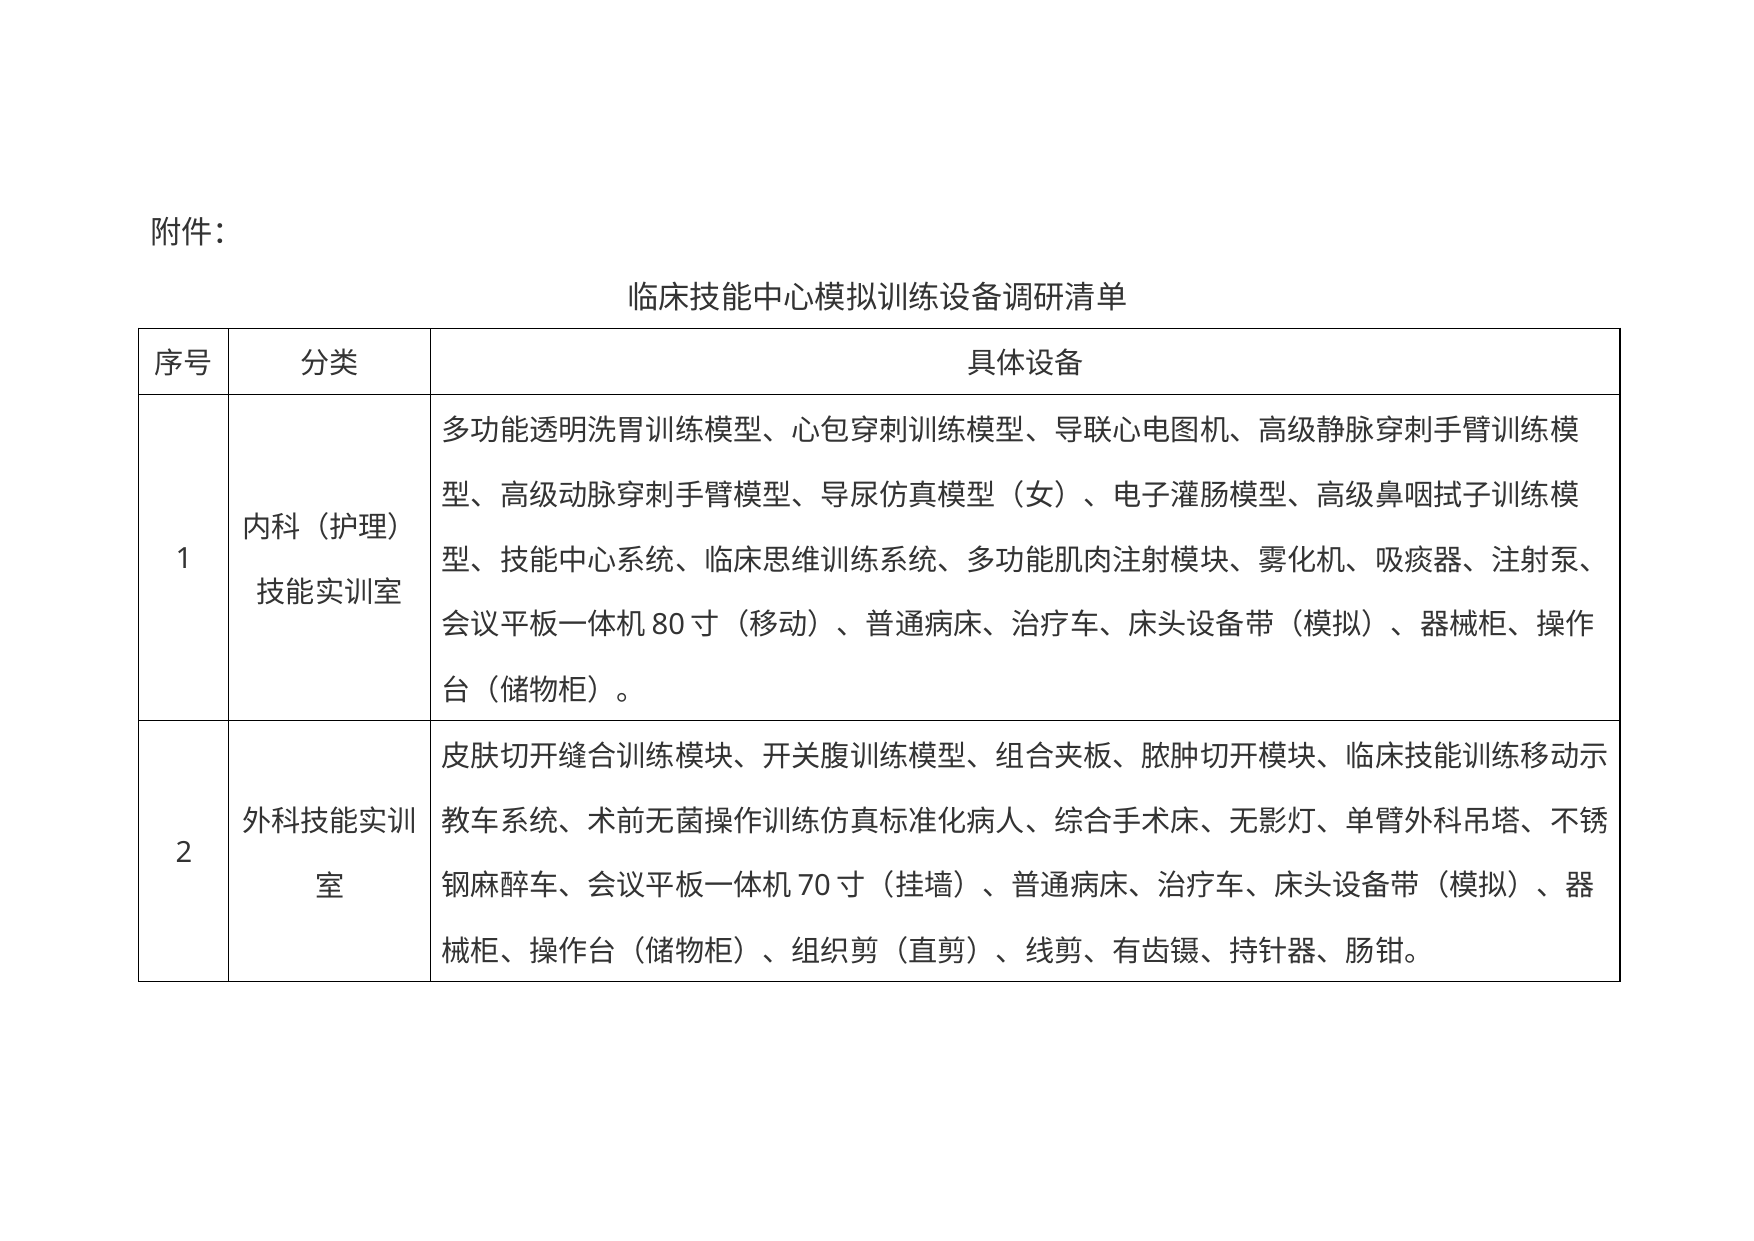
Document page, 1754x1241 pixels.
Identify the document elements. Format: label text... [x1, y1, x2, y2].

table_cell 2 [139, 721, 228, 981]
text 附件： [150, 198, 1604, 263]
table_header 具体设备 [431, 329, 1619, 394]
table_header 分类 [229, 329, 430, 394]
table_cell 内科（护理）技能实训室 [229, 395, 430, 720]
text 临床技能中心模拟训练设备调研清单 [150, 263, 1604, 328]
table_cell 外科技能实训室 [229, 721, 430, 981]
table_header 序号 [139, 329, 228, 394]
table_cell 皮肤切开缝合训练模块、开关腹训练模型、组合夹板、脓肿切开模块、临床技能训练移动示教车系统、术前无菌操作训练仿真标准化病人、综合手术床、无影灯、单臂外科吊塔、不锈钢麻醉车、会议平板一体机70寸（挂墙）、普通病床、治疗车、床头设备带（模拟）、器械柜、操作台（储物柜）、组织剪（直剪）、线剪、有齿镊、持针器、肠钳。 [431, 721, 1619, 981]
table_cell 1 [139, 395, 228, 720]
table_cell 多功能透明洗胃训练模型、心包穿刺训练模型、导联心电图机、高级静脉穿刺手臂训练模型、高级动脉穿刺手臂模型、导尿仿真模型（女）、电子灌肠模型、高级鼻咽拭子训练模型、技能中心系统、临床思维训练系统、多功能肌肉注射模块、雾化机、吸痰器、注射泵、会议平板一体机80寸（移动）、普通病床、治疗车、床头设备带（模拟）、器械柜、操作台（储物柜）。 [431, 395, 1619, 720]
